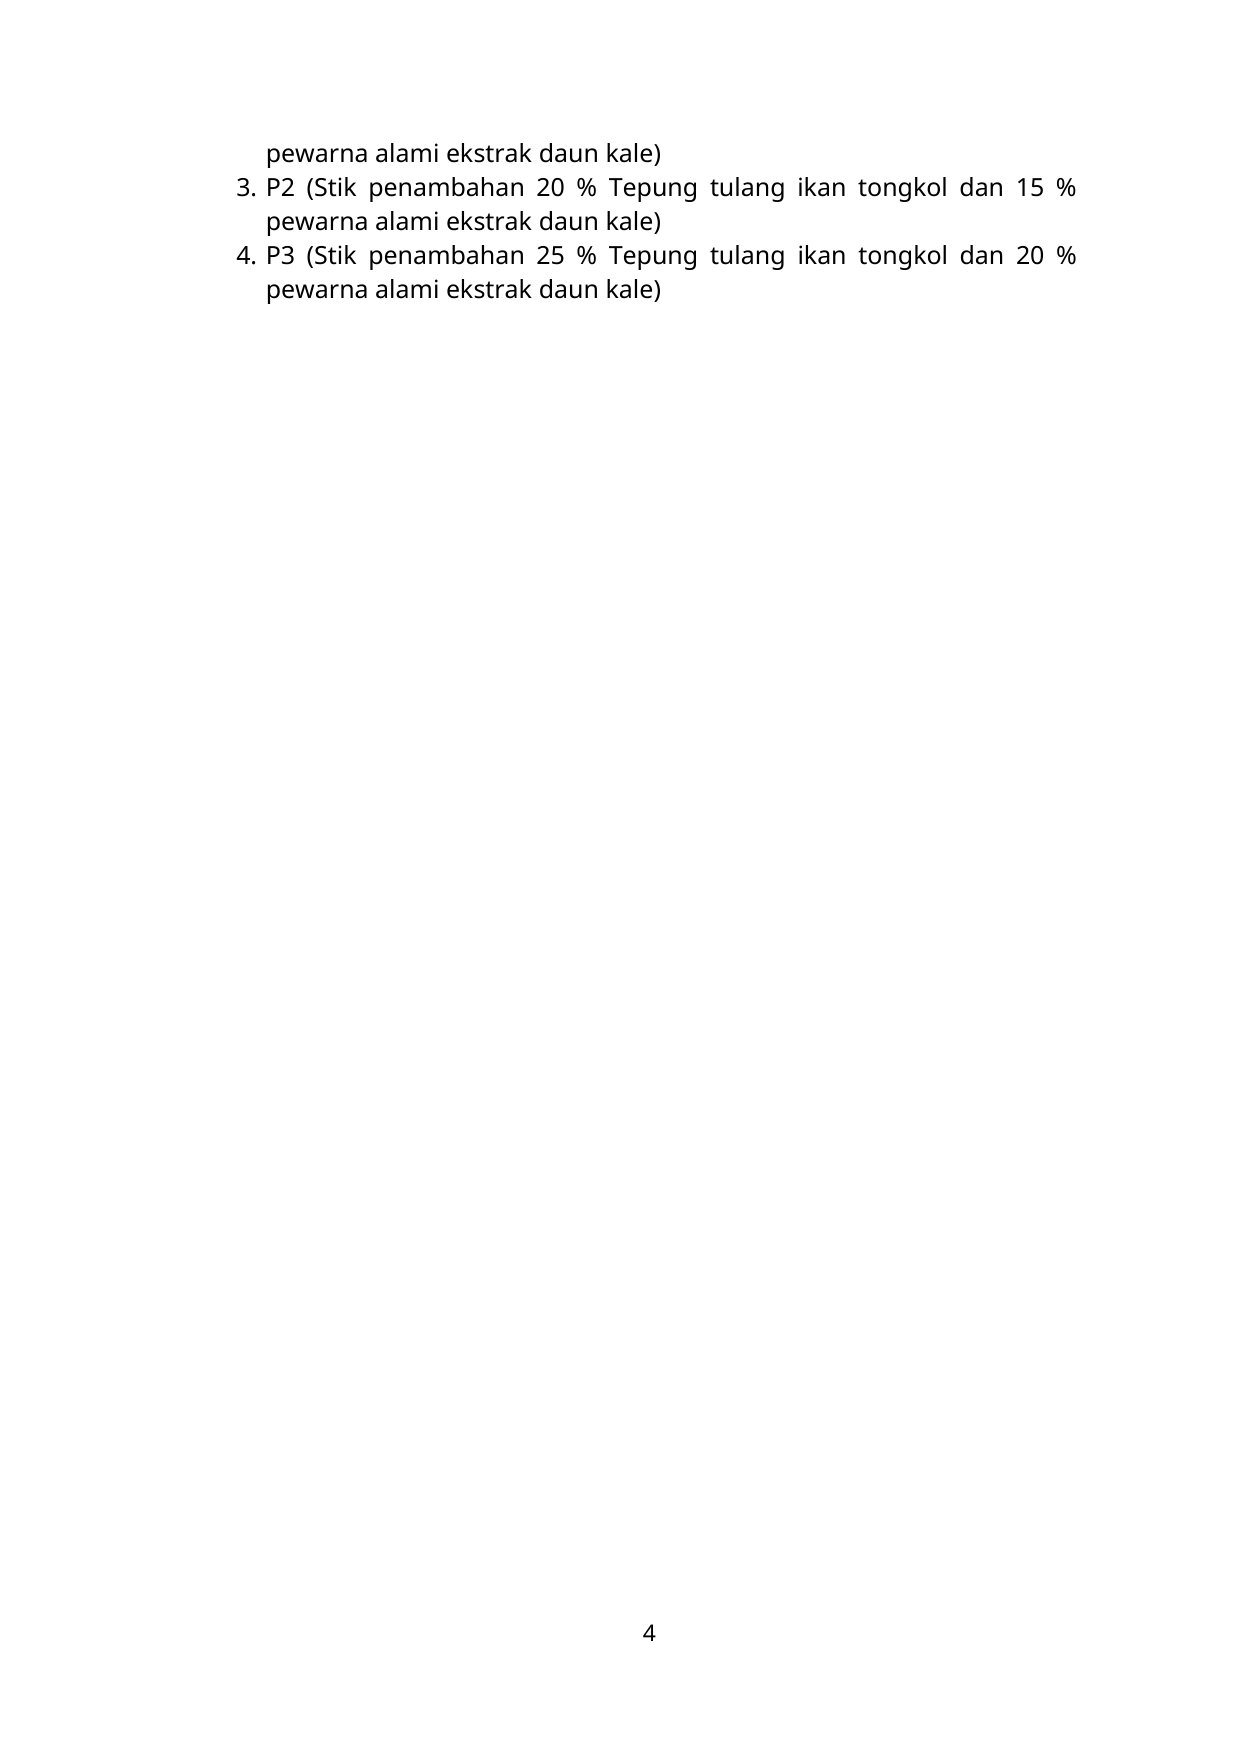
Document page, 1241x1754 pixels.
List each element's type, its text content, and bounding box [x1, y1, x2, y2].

list P2 (Stik penambahan 20 % Tepung tulang ikan tongkol dan 15 % pewarna alami ekstrak daun kale) [236, 169, 1077, 238]
list P3 (Stik penambahan 25 % Tepung tulang ikan tongkol dan 20 % pewarna alami ekstrak daun kale) [236, 238, 1077, 306]
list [236, 135, 1077, 169]
